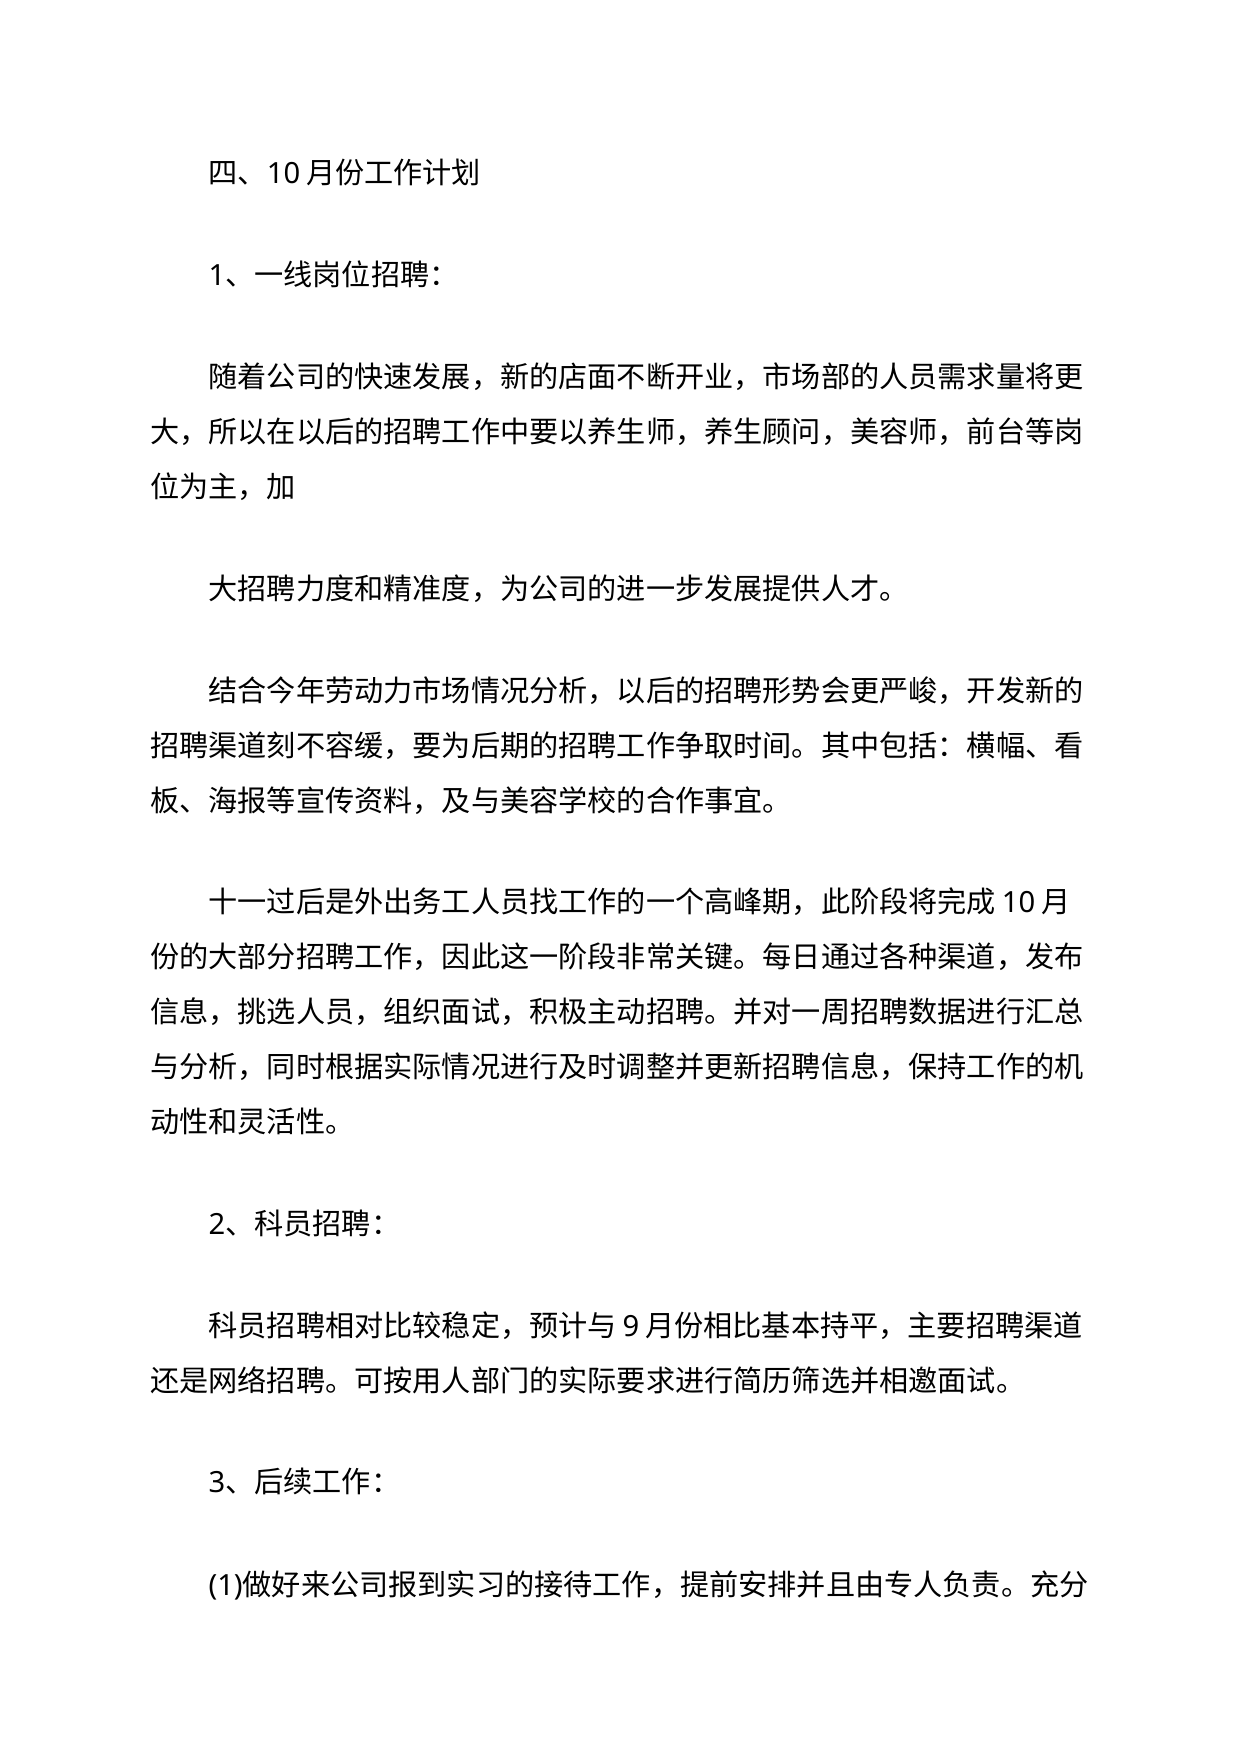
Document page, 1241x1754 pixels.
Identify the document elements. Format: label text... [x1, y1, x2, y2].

text 1、一线岗位招聘： [150, 252, 1090, 294]
text 2、科员招聘： [150, 1200, 1090, 1243]
text 随着公司的快速发展，新的店面不断开业，市场部的人员需求量将更大，所以在以后的招聘工作中要以养生师，养生顾问，美容师，前台等岗位为主，加 [150, 354, 1090, 506]
text 结合今年劳动力市场情况分析，以后的招聘形势会更严峻，开发新的招聘渠道刻不容缓，要为后期的招聘工作争取时间。其中包括：横幅、看板、海报等宣传资料，及与美容学校的合作事宜。 [150, 667, 1090, 819]
text 大招聘力度和精准度，为公司的进一步发展提供人才。 [150, 566, 1090, 608]
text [150, 1561, 1090, 1603]
text 十一过后是外出务工人员找工作的一个高峰期，此阶段将完成10月份的大部分招聘工作，因此这一阶段非常关键。每日通过各种渠道，发布信息，挑选人员，组织面试，积极主动招聘。并对一周招聘数据进行汇总与分析，同时根据实际情况进行及时调整并更新招聘信息，保持工作的机动性和灵活性。 [150, 879, 1090, 1141]
text 四、10月份工作计划 [150, 150, 1090, 192]
text 3、后续工作： [150, 1459, 1090, 1501]
text 科员招聘相对比较稳定，预计与9月份相比基本持平，主要招聘渠道还是网络招聘。可按用人部门的实际要求进行简历筛选并相邀面试。 [150, 1302, 1090, 1399]
